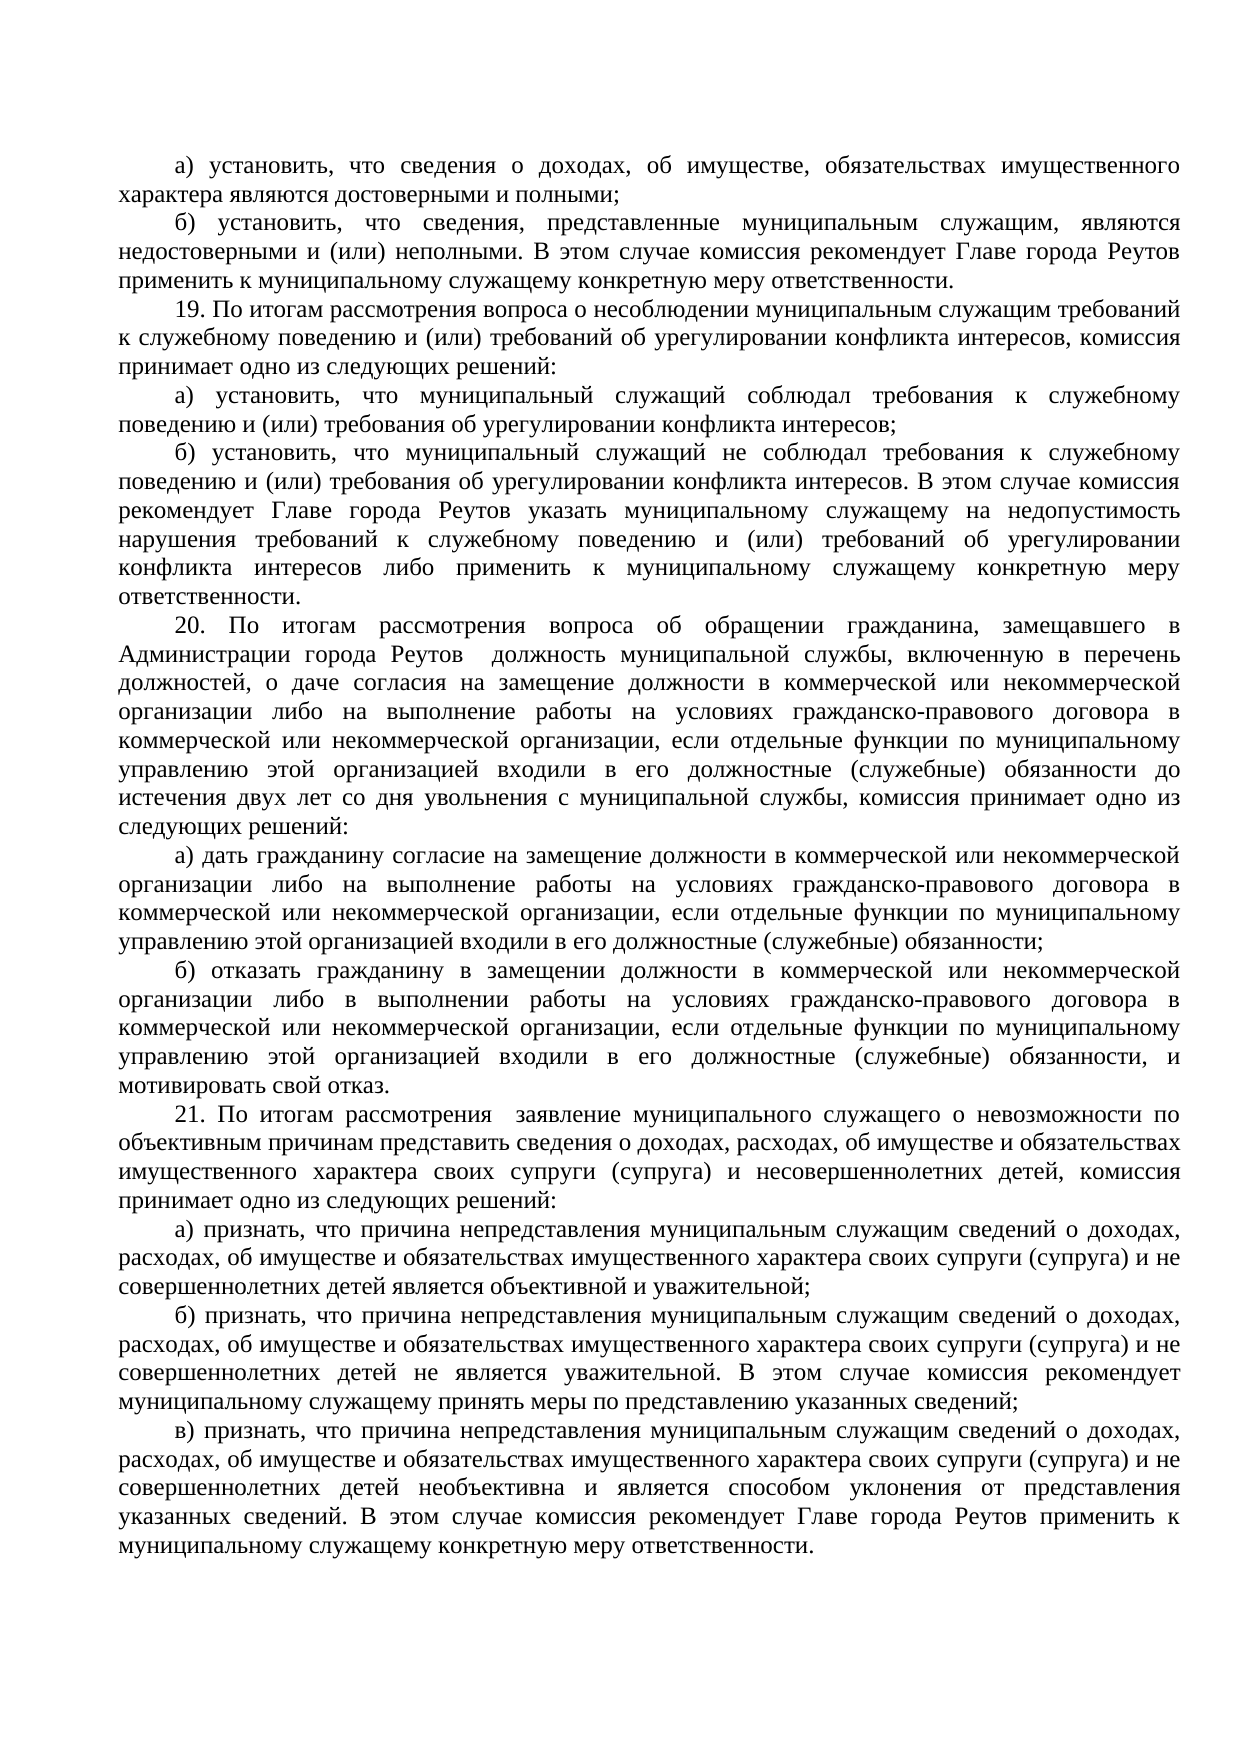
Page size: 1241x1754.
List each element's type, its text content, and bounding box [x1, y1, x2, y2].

text а) дать гражданину согласие на замещение должности в коммерческой или некоммерческой организации либо на выполнение работы на условиях гражданско-правового договора в коммерческой или некоммерческой организации, если отдельные функции по муниципальному управлению этой организацией входили в его должностные (служебные) обязанности; [118, 840, 1181, 955]
text б) установить, что муниципальный служащий не соблюдал требования к служебному поведению и (или) требования об урегулировании конфликта интересов. В этом случае комиссия рекомендует Главе города Реутов указать муниципальному служащему на недопустимость нарушения требований к служебному поведению и (или) требований об урегулировании конфликта интересов либо применить к муниципальному служащему конкретную меру ответственности. [118, 437, 1181, 610]
text а) установить, что сведения о доходах, об имуществе, обязательствах имущественного характера являются достоверными и полными; [118, 150, 1181, 207]
text 20. По итогам рассмотрения вопроса об обращении гражданина, замещавшего в Администрации города Реутов должность муниципальной службы, включенную в перечень должностей, о даче согласия на замещение должности в коммерческой или некоммерческой организации либо на выполнение работы на условиях гражданско-правового договора в коммерческой или некоммерческой организации, если отдельные функции по муниципальному управлению этой организацией входили в его должностные (служебные) обязанности до истечения двух лет со дня увольнения с муниципальной службы, комиссия принимает одно из следующих решений: [118, 610, 1181, 840]
text 19. По итогам рассмотрения вопроса о несоблюдении муниципальным служащим требований к служебному поведению и (или) требований об урегулировании конфликта интересов, комиссия принимает одно из следующих решений: [118, 294, 1181, 380]
text а) признать, что причина непредставления муниципальным служащим сведений о доходах, расходах, об имуществе и обязательствах имущественного характера своих супруги (супруга) и не совершеннолетних детей является объективной и уважительной; [118, 1214, 1181, 1300]
text 21. По итогам рассмотрения заявление муниципального служащего о невозможности по объективным причинам представить сведения о доходах, расходах, об имуществе и обязательствах имущественного характера своих супруги (супруга) и несовершеннолетних детей, комиссия принимает одно из следующих решений: [118, 1099, 1181, 1214]
text б) отказать гражданину в замещении должности в коммерческой или некоммерческой организации либо в выполнении работы на условиях гражданско-правового договора в коммерческой или некоммерческой организации, если отдельные функции по муниципальному управлению этой организацией входили в его должностные (служебные) обязанности, и мотивировать свой отказ. [118, 955, 1181, 1099]
text в) признать, что причина непредставления муниципальным служащим сведений о доходах, расходах, об имуществе и обязательствах имущественного характера своих супруги (супруга) и не совершеннолетних детей необъективна и является способом уклонения от представления указанных сведений. В этом случае комиссия рекомендует Главе города Реутов применить к муниципальному служащему конкретную меру ответственности. [118, 1415, 1181, 1559]
text б) признать, что причина непредставления муниципальным служащим сведений о доходах, расходах, об имуществе и обязательствах имущественного характера своих супруги (супруга) и не совершеннолетних детей не является уважительной. В этом случае комиссия рекомендует муниципальному служащему принять меры по представлению указанных сведений; [118, 1300, 1181, 1415]
text б) установить, что сведения, представленные муниципальным служащим, являются недостоверными и (или) неполными. В этом случае комиссия рекомендует Главе города Реутов применить к муниципальному служащему конкретную меру ответственности. [118, 207, 1181, 294]
text а) установить, что муниципальный служащий соблюдал требования к служебному поведению и (или) требования об урегулировании конфликта интересов; [118, 380, 1181, 437]
